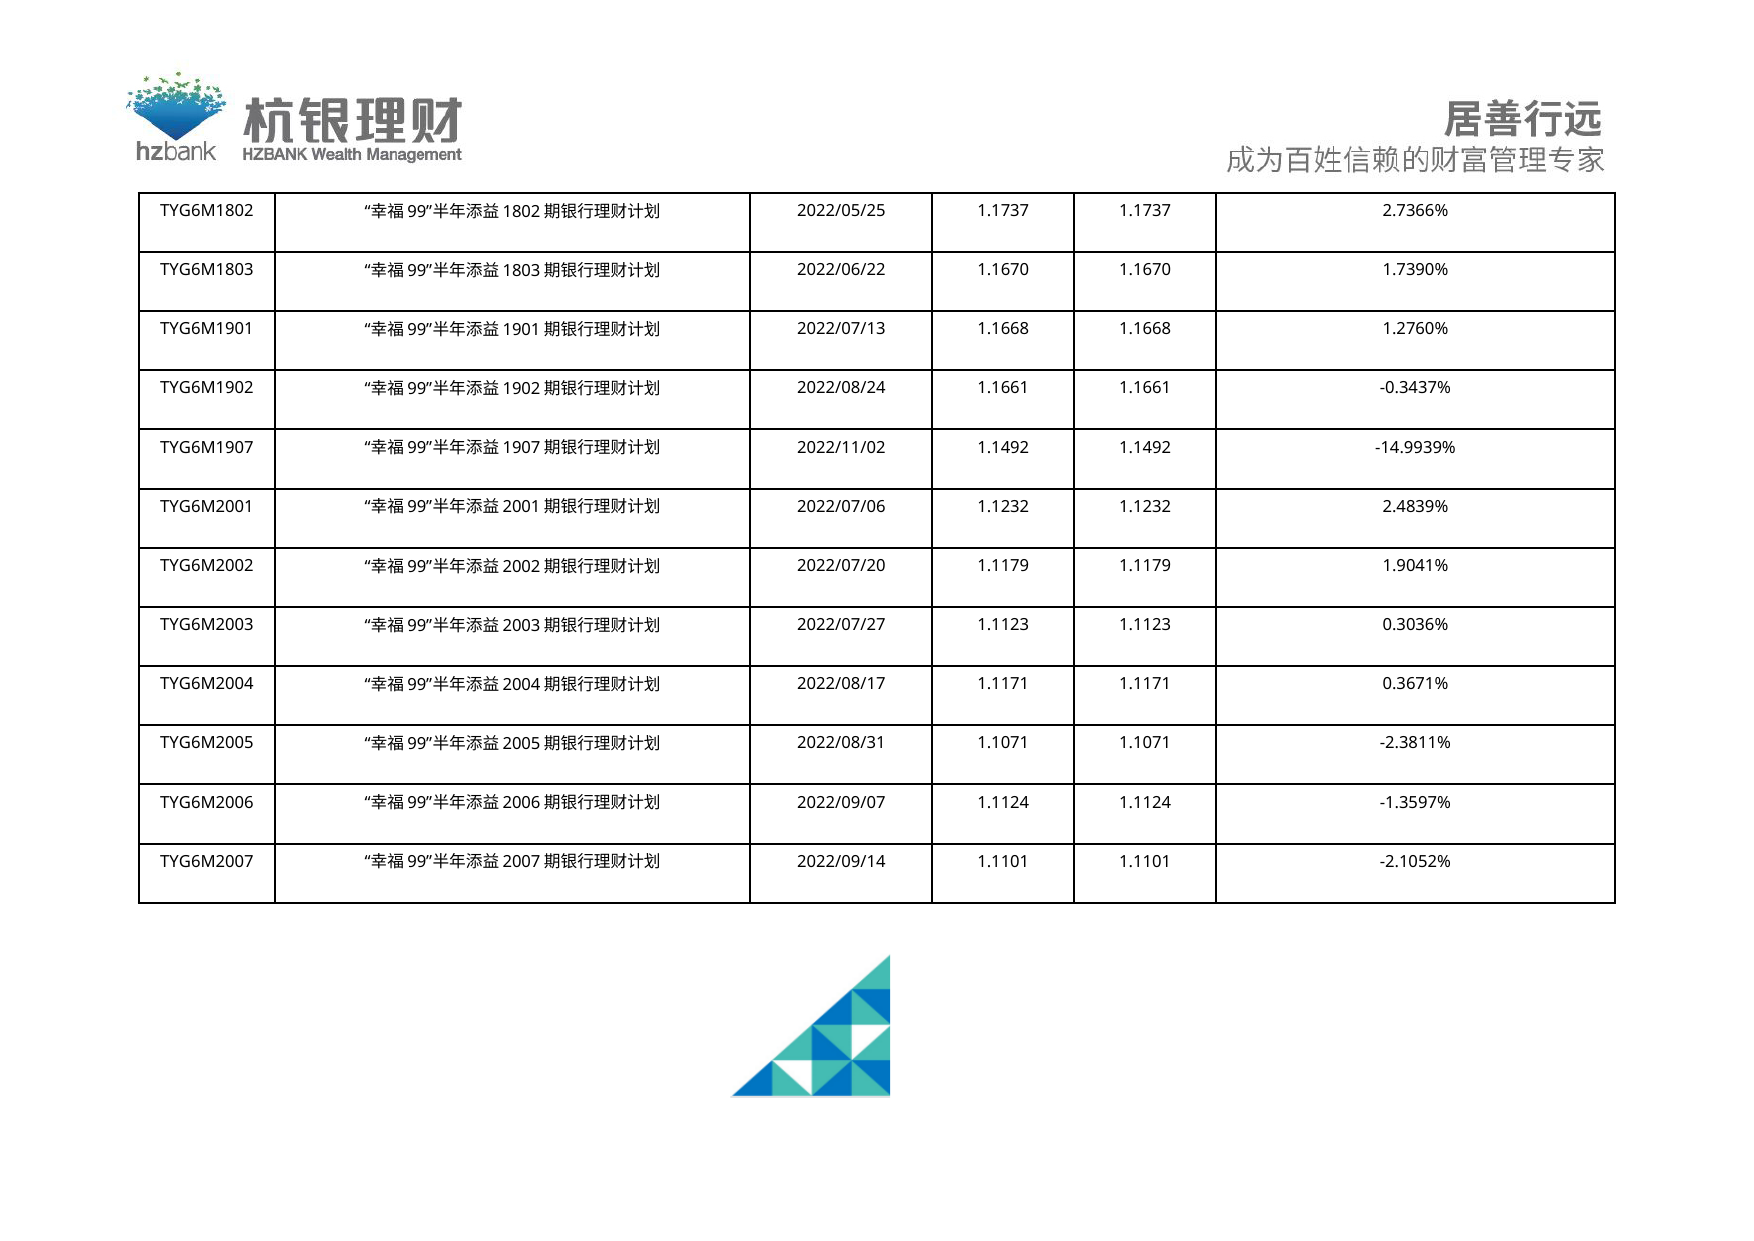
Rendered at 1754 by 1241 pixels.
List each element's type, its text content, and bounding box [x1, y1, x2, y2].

picture [1168, 77, 1726, 179]
table_cell “幸福99”半年添益2002期银行理财计划 [276, 549, 749, 606]
table_cell 1.1101 [1075, 845, 1215, 902]
table_cell 2022/07/20 [751, 549, 931, 606]
table_cell 2.7366% [1217, 194, 1614, 251]
table_cell 1.1179 [1075, 549, 1215, 606]
table_cell 1.1670 [1075, 253, 1215, 310]
table_cell “幸福99”半年添益1901期银行理财计划 [276, 312, 749, 369]
table_cell “幸福99”半年添益2006期银行理财计划 [276, 785, 749, 842]
table_cell TYG6M2001 [140, 490, 274, 547]
table_cell “幸福99”半年添益1802期银行理财计划 [276, 194, 749, 251]
table_cell -0.3437% [1217, 371, 1614, 428]
table_cell 2.4839% [1217, 490, 1614, 547]
table_cell TYG6M1907 [140, 430, 274, 487]
table_cell -2.3811% [1217, 726, 1614, 783]
table_cell TYG6M2006 [140, 785, 274, 842]
table_cell 1.1670 [933, 253, 1073, 310]
table_cell 1.1737 [1075, 194, 1215, 251]
table_cell TYG6M2007 [140, 845, 274, 902]
table_cell TYG6M1803 [140, 253, 274, 310]
table_cell 1.1232 [1075, 490, 1215, 547]
table_cell 1.1124 [1075, 785, 1215, 842]
table_cell 2022/08/31 [751, 726, 931, 783]
table_cell 1.1171 [1075, 667, 1215, 724]
table_cell 1.1668 [933, 312, 1073, 369]
table_cell -2.1052% [1217, 845, 1614, 902]
table_cell 1.2760% [1217, 312, 1614, 369]
table_cell “幸福99”半年添益2005期银行理财计划 [276, 726, 749, 783]
table_cell 1.1492 [933, 430, 1073, 487]
table_cell 2022/07/06 [751, 490, 931, 547]
table_cell 2022/05/25 [751, 194, 931, 251]
table_cell 2022/09/14 [751, 845, 931, 902]
table_cell “幸福99”半年添益2007期银行理财计划 [276, 845, 749, 902]
table_cell 1.7390% [1217, 253, 1614, 310]
table_cell 1.1123 [1075, 608, 1215, 665]
table_cell “幸福99”半年添益1803期银行理财计划 [276, 253, 749, 310]
table_cell 2022/07/13 [751, 312, 931, 369]
table_cell 1.1668 [1075, 312, 1215, 369]
table_cell 2022/06/22 [751, 253, 931, 310]
table_cell “幸福99”半年添益1907期银行理财计划 [276, 430, 749, 487]
table_cell 0.3036% [1217, 608, 1614, 665]
table_cell -1.3597% [1217, 785, 1614, 842]
table_cell 1.1179 [933, 549, 1073, 606]
table_cell 1.1071 [933, 726, 1073, 783]
table_cell 2022/09/07 [751, 785, 931, 842]
table_cell 1.1171 [933, 667, 1073, 724]
table_cell 1.1492 [1075, 430, 1215, 487]
table_cell 1.1123 [933, 608, 1073, 665]
table_cell TYG6M2005 [140, 726, 274, 783]
table_cell 1.9041% [1217, 549, 1614, 606]
table_cell TYG6M1802 [140, 194, 274, 251]
table_cell TYG6M2003 [140, 608, 274, 665]
table_cell 2022/08/24 [751, 371, 931, 428]
picture [4, 40, 548, 181]
table_cell 1.1737 [933, 194, 1073, 251]
table_cell 2022/07/27 [751, 608, 931, 665]
table_cell TYG6M2002 [140, 549, 274, 606]
table_cell “幸福99”半年添益2003期银行理财计划 [276, 608, 749, 665]
table_cell TYG6M2004 [140, 667, 274, 724]
table_cell 1.1661 [933, 371, 1073, 428]
table_cell 2022/11/02 [751, 430, 931, 487]
table_cell 1.1124 [933, 785, 1073, 842]
table_cell TYG6M1902 [140, 371, 274, 428]
table_cell 1.1661 [1075, 371, 1215, 428]
table_cell 2022/08/17 [751, 667, 931, 724]
table_cell “幸福99”半年添益1902期银行理财计划 [276, 371, 749, 428]
table_cell “幸福99”半年添益2001期银行理财计划 [276, 490, 749, 547]
table_cell 1.1232 [933, 490, 1073, 547]
table_cell 1.1071 [1075, 726, 1215, 783]
picture [730, 943, 891, 1098]
table_cell 1.1101 [933, 845, 1073, 902]
table_cell -14.9939% [1217, 430, 1614, 487]
table_cell TYG6M1901 [140, 312, 274, 369]
table_cell “幸福99”半年添益2004期银行理财计划 [276, 667, 749, 724]
table_cell 0.3671% [1217, 667, 1614, 724]
